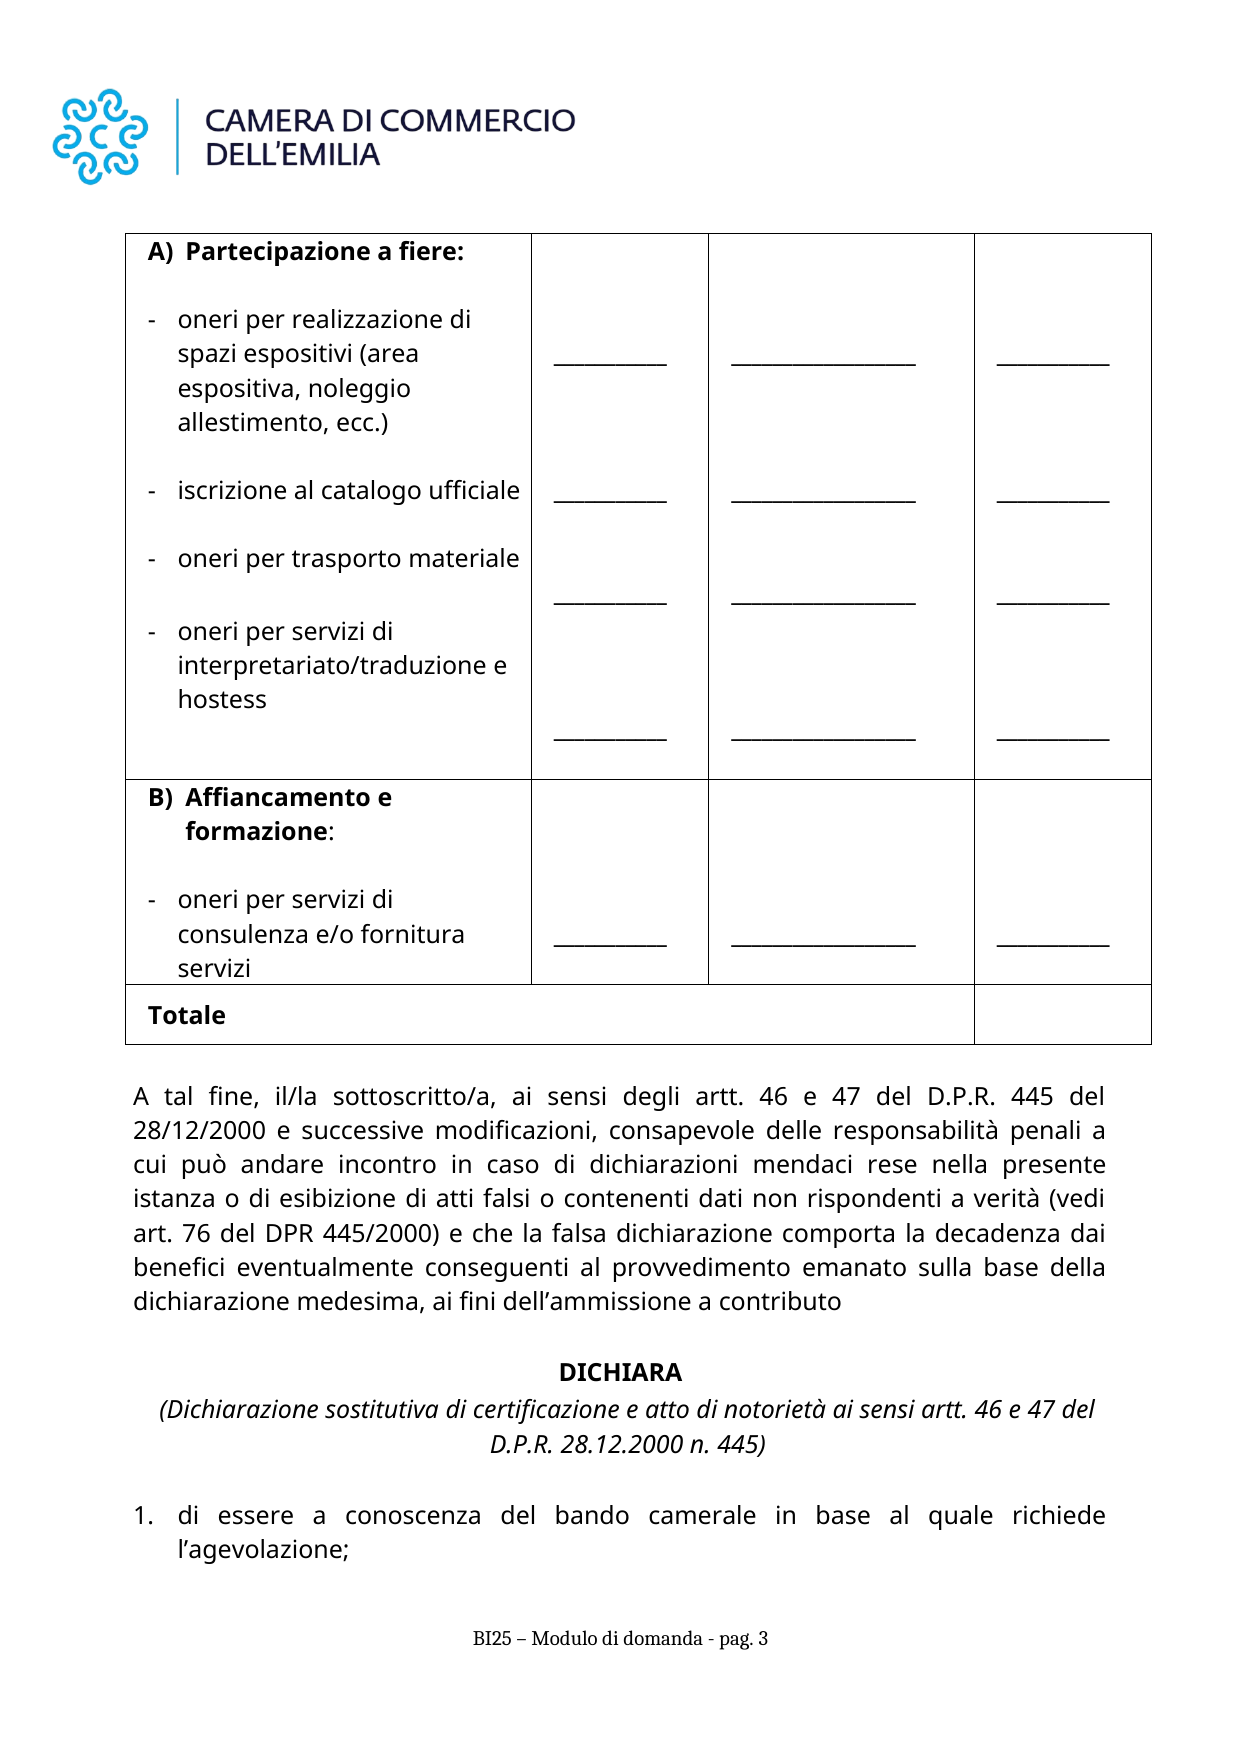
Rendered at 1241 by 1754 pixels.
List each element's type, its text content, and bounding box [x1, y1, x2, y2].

table_cell ___________ [532, 780, 708, 984]
table_cell Affiancamento e formazione: oneri per servizi di consulenza e/o fornitura servizi [126, 780, 531, 984]
table_cell ___________ ___________ ___________ ___________ [975, 234, 1151, 779]
table_cell Partecipazione a fiere: oneri per realizzazione di spazi espositivi (area espositiva, noleggio allestimento, ecc.) iscrizione al catalogo ufficiale oneri per trasporto materiale oneri per servizi di interpretariato/traduzione e hostess [126, 234, 531, 779]
text DICHIARA [133, 1355, 1107, 1389]
table_cell Totale [126, 985, 974, 1044]
table_cell [975, 985, 1151, 1044]
table_cell ___________ ___________ ___________ ___________ [532, 234, 708, 779]
list di essere a conoscenza del bando camerale in base al quale richiede l’agevolazione; [133, 1498, 1107, 1566]
text A tal fine, il/la sottoscritto/a, ai sensi degli artt. 46 e 47 del D.P.R. 445 del 28/12/2000 e successive modificazioni, consapevole delle responsabilità penali a cui può andare incontro in caso di dichiarazioni mendaci rese nella presente istanza o di esibizione di atti falsi o contenenti dati non rispondenti a verità (vedi art. 76 del DPR 445/2000) e che la falsa dichiarazione comporta la decadenza dai benefici eventualmente conseguenti al provvedimento emanato sulla base della dichiarazione medesima, ai fini dell’ammissione a contributo [133, 1079, 1107, 1317]
picture [29, 59, 589, 218]
table_cell ___________ [975, 780, 1151, 984]
table_cell __________________ __________________ __________________ __________________ [709, 234, 974, 779]
table_cell __________________ [709, 780, 974, 984]
text (Dichiarazione sostitutiva di certificazione e atto di notorietà ai sensi artt. 46 e 47 del D.P.R. 28.12.2000 n. 445) [133, 1392, 1122, 1460]
